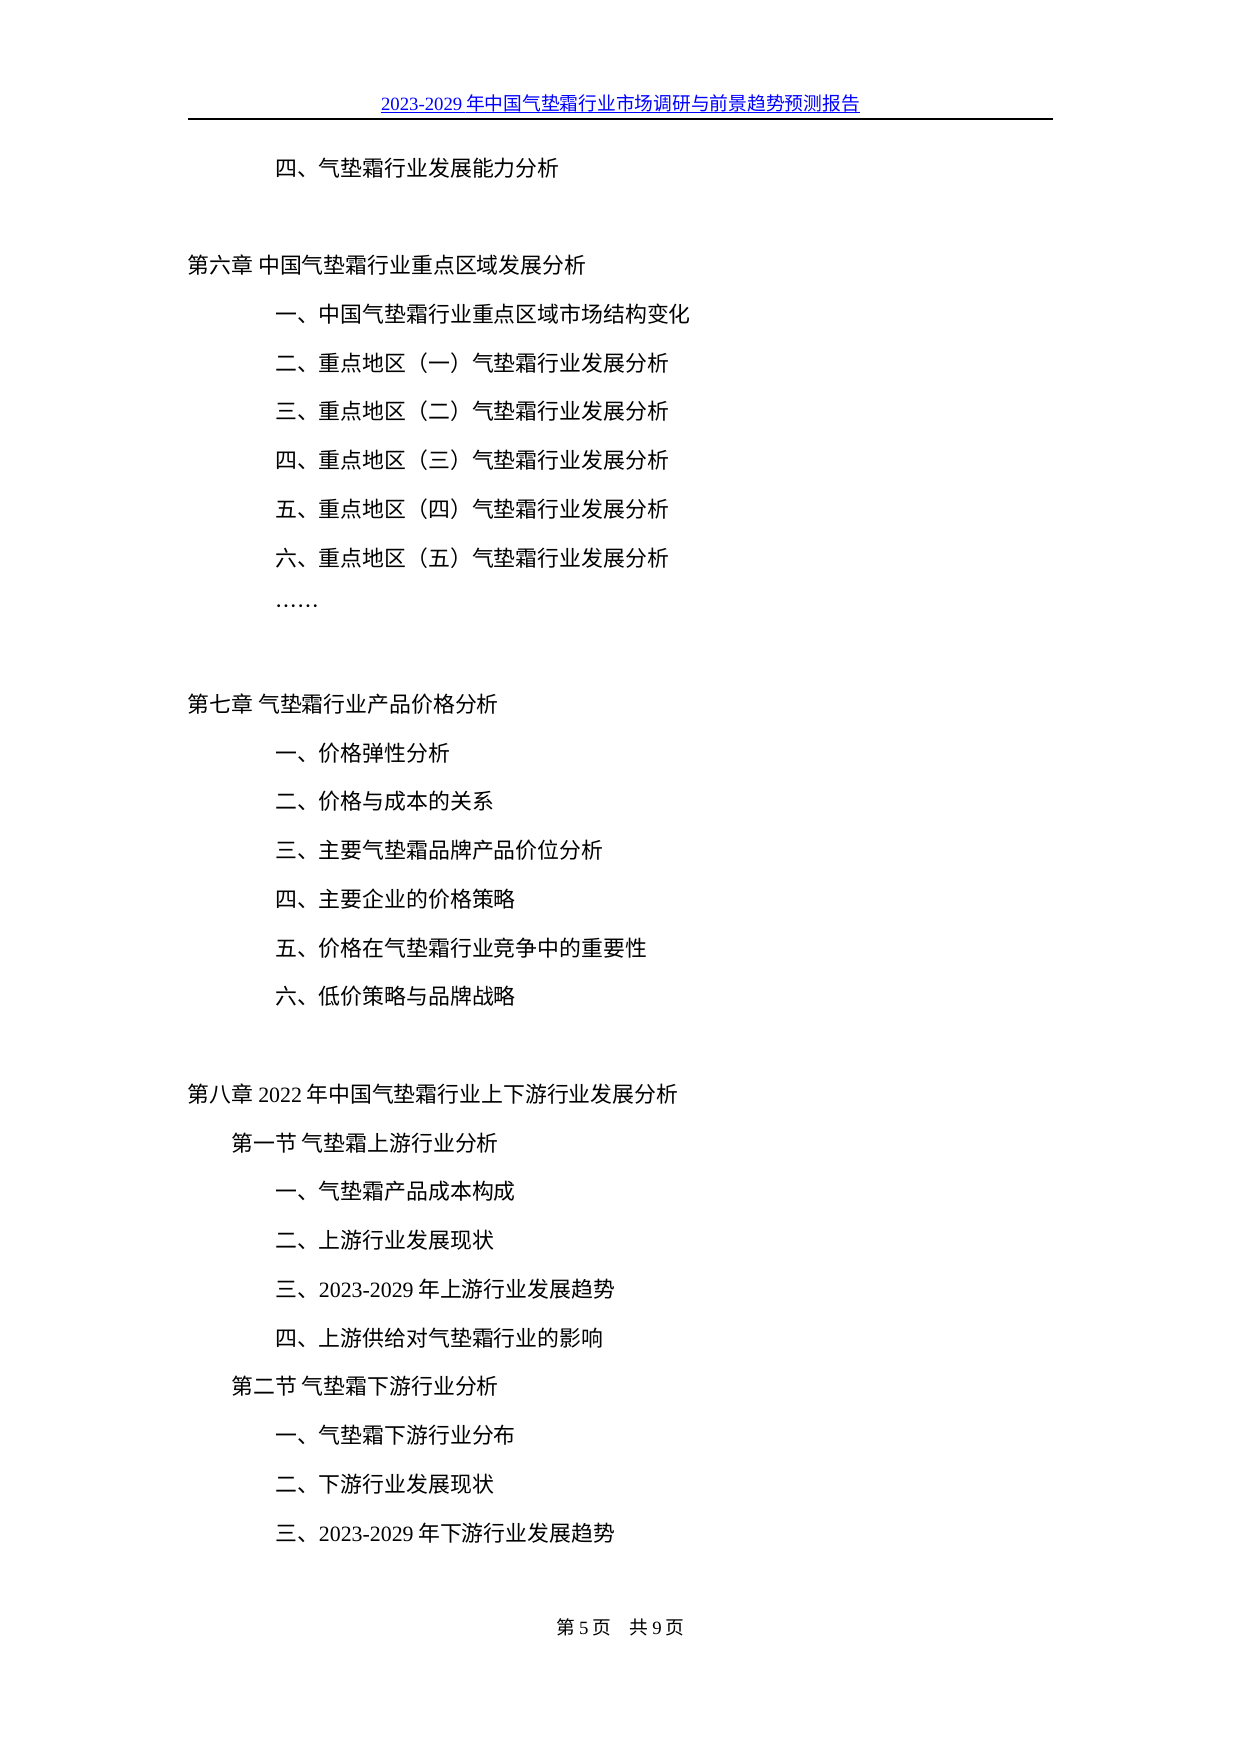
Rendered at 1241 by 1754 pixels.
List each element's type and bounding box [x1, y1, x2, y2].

text [187, 150, 1053, 1548]
